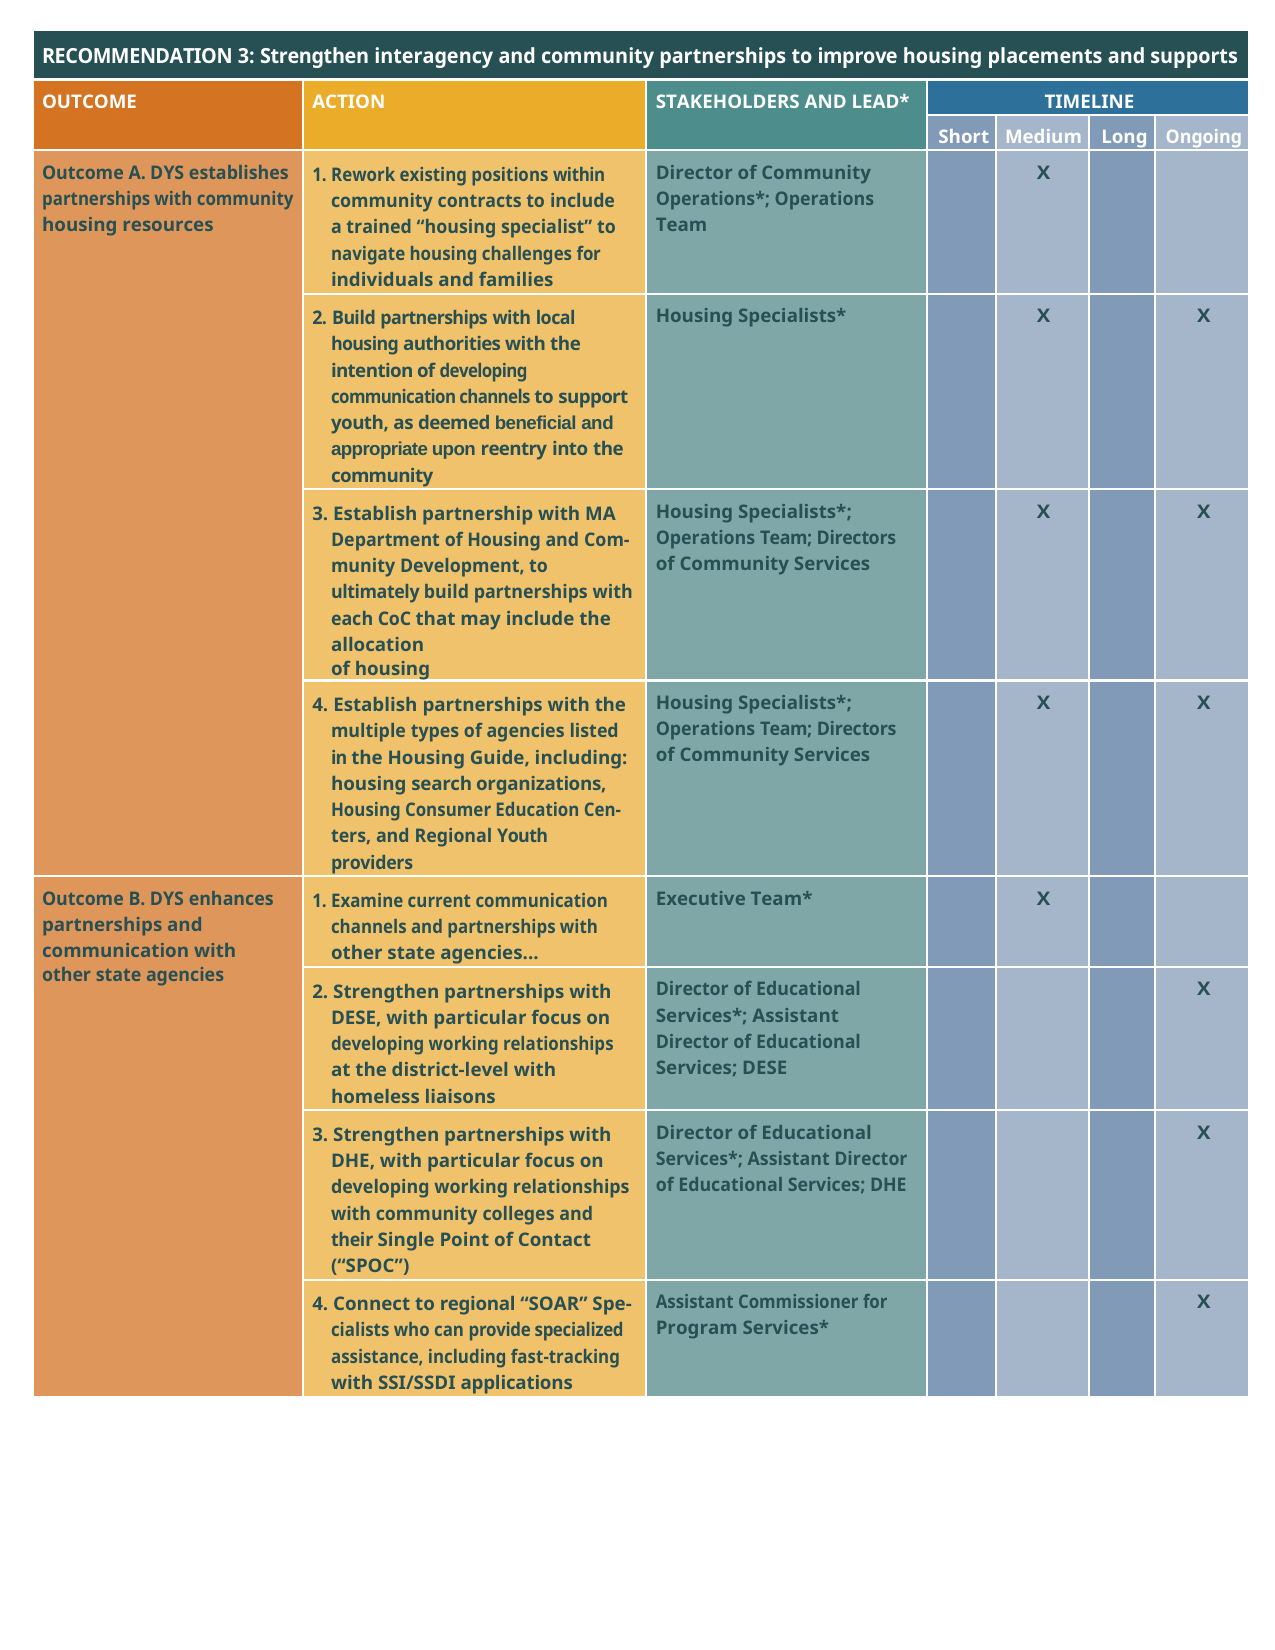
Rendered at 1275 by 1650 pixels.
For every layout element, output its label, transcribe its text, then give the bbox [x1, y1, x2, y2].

table_cell [1090, 877, 1154, 966]
table_cell X [997, 151, 1088, 293]
table_cell [928, 1111, 995, 1279]
table_cell Medium [997, 116, 1088, 149]
table_cell [1090, 295, 1154, 488]
table_cell Ongoing [1156, 116, 1248, 149]
table_cell [997, 1111, 1088, 1279]
table_cell [928, 877, 995, 966]
table_cell Housing Specialists* [647, 295, 926, 488]
table_cell [1090, 490, 1154, 679]
table_cell 2. Strengthen partnerships with DESE, with particular focus on developing working relationships at the district-level with homeless liaisons [304, 968, 645, 1109]
table_cell 3. Strengthen partnerships with DHE, with particular focus on developing working relationships with community colleges and their Single Point of Contact (“SPOC”) [304, 1111, 645, 1279]
table_cell [1090, 1281, 1154, 1396]
table_cell X [997, 295, 1088, 488]
table_cell 2. Build partnerships with local housing authorities with the intention of developing communication channels to support youth, as deemed beneficial and appropriate upon reentry into the community [304, 295, 645, 488]
table_cell 1. Examine current communication channels and partnerships with other state agencies... [304, 877, 645, 966]
table_cell 3. Establish partnership with MA Department of Housing and Com- munity Development, to ultimately build partnerships with each CoC that may include the allocation of housing [304, 490, 645, 679]
table_cell Assistant Commissioner for Program Services* [647, 1281, 926, 1396]
table_cell [1090, 682, 1154, 875]
table_cell X [997, 877, 1088, 966]
table_cell X [1156, 682, 1248, 875]
table_cell [928, 968, 995, 1109]
table_header RECOMMENDATION 3: Strengthen interagency and community partnerships to improve housing placements and supports [34, 31, 1248, 78]
table_cell Housing Specialists*; Operations Team; Directors of Community Services [647, 490, 926, 679]
table_cell [997, 968, 1088, 1109]
table_cell X [1156, 490, 1248, 679]
table_cell [1156, 151, 1248, 293]
table_cell X [1156, 968, 1248, 1109]
table_cell X [1156, 1281, 1248, 1396]
table_cell 4. Connect to regional “SOAR” Spe- cialists who can provide specialized assistance, including fast-tracking with SSI/SSDI applications [304, 1281, 645, 1396]
table_cell Short [928, 116, 995, 149]
table_cell Long [1090, 116, 1154, 149]
table_cell [1156, 877, 1248, 966]
table_cell Outcome B. DYS enhances partnerships and communication with other state agencies [34, 877, 302, 1396]
table_cell Outcome A. DYS establishes partnerships with community housing resources [34, 151, 302, 875]
table_cell 4. Establish partnerships with the multiple types of agencies listed in the Housing Guide, including: housing search organizations, Housing Consumer Education Cen- ters, and Regional Youth providers [304, 682, 645, 875]
table_cell X [1156, 1111, 1248, 1279]
table_cell STAKEHOLDERS AND LEAD* [647, 81, 926, 149]
table_cell [1090, 968, 1154, 1109]
table_cell Director of Educational Services*; Assistant Director of Educational Services; DESE [647, 968, 926, 1109]
table_cell TIMELINE [928, 81, 1248, 114]
table_cell Director of Community Operations*; Operations Team [647, 151, 926, 293]
table_cell [928, 682, 995, 875]
table_cell ACTION [304, 81, 645, 149]
table_cell X [997, 490, 1088, 679]
table_cell [928, 490, 995, 679]
table_cell X [1156, 295, 1248, 488]
table_cell [997, 1281, 1088, 1396]
table_cell [1090, 151, 1154, 293]
table_cell [928, 151, 995, 293]
table_cell [928, 1281, 995, 1396]
table_cell 1. Rework existing positions within community contracts to include a trained “housing specialist” to navigate housing challenges for individuals and families [304, 151, 645, 293]
table_cell Housing Specialists*; Operations Team; Directors of Community Services [647, 682, 926, 875]
table_cell Director of Educational Services*; Assistant Director of Educational Services; DHE [647, 1111, 926, 1279]
table_cell OUTCOME [34, 81, 302, 149]
table_cell Executive Team* [647, 877, 926, 966]
table_cell X [997, 682, 1088, 875]
table_cell [928, 295, 995, 488]
table_cell [1090, 1111, 1154, 1279]
